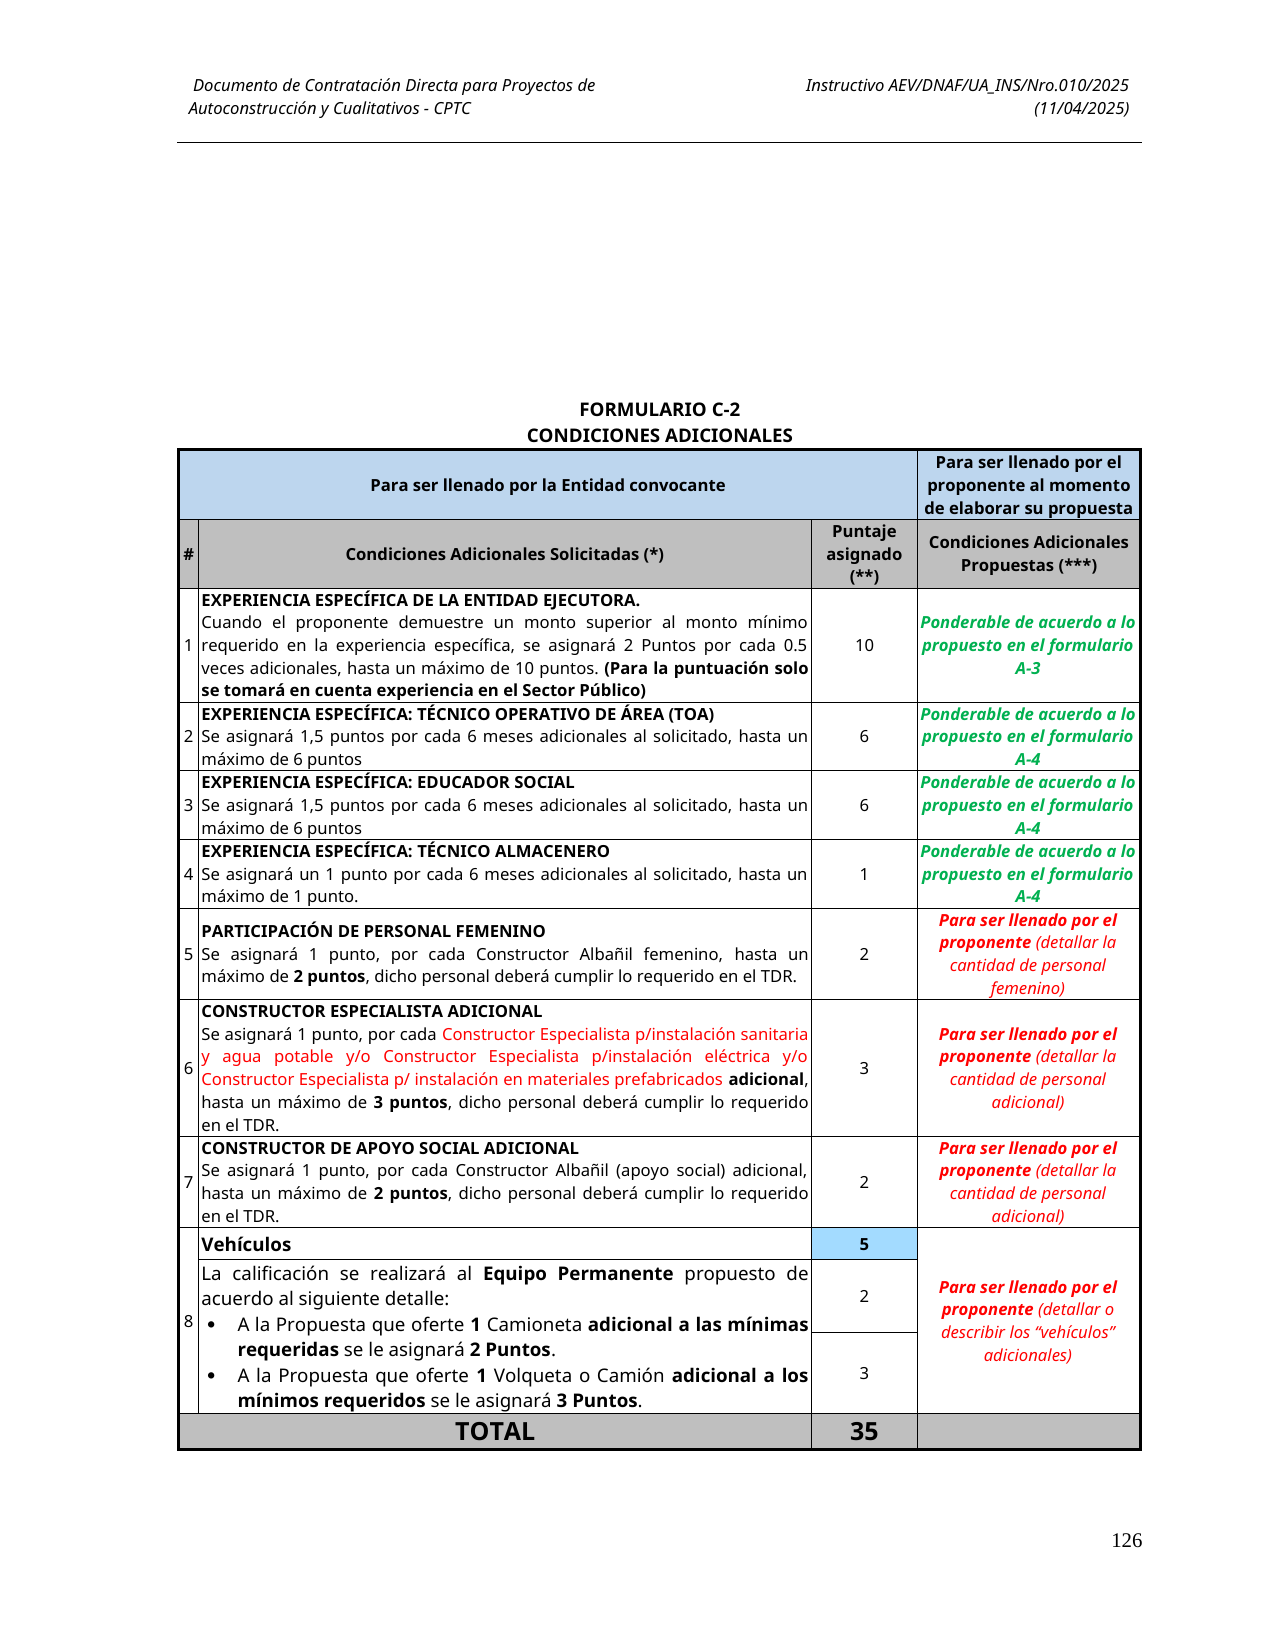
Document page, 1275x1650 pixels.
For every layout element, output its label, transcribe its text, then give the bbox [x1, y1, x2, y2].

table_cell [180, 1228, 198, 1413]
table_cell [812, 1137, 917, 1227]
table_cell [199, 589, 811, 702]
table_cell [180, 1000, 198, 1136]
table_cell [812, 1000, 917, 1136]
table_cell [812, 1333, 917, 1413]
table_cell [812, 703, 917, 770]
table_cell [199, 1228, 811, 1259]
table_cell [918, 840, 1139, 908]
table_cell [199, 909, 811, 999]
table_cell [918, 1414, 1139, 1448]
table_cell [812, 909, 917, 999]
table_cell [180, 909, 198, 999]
text FORMULARIO C-2 [177, 397, 1142, 422]
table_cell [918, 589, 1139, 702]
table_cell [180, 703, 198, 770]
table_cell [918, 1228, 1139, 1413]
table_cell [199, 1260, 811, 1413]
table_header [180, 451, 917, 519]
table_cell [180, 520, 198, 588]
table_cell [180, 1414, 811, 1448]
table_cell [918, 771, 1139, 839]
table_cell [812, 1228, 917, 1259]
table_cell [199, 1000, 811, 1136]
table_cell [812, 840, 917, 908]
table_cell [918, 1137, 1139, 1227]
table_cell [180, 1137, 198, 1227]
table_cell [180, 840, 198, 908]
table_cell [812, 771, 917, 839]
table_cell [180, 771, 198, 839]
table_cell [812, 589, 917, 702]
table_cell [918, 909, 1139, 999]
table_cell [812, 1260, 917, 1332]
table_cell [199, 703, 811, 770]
text CONDICIONES ADICIONALES [177, 422, 1142, 448]
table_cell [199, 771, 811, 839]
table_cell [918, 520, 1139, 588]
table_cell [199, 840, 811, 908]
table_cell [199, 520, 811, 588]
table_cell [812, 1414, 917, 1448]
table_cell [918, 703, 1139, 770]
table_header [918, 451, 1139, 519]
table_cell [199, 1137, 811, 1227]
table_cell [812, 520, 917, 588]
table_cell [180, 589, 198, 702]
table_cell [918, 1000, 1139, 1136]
